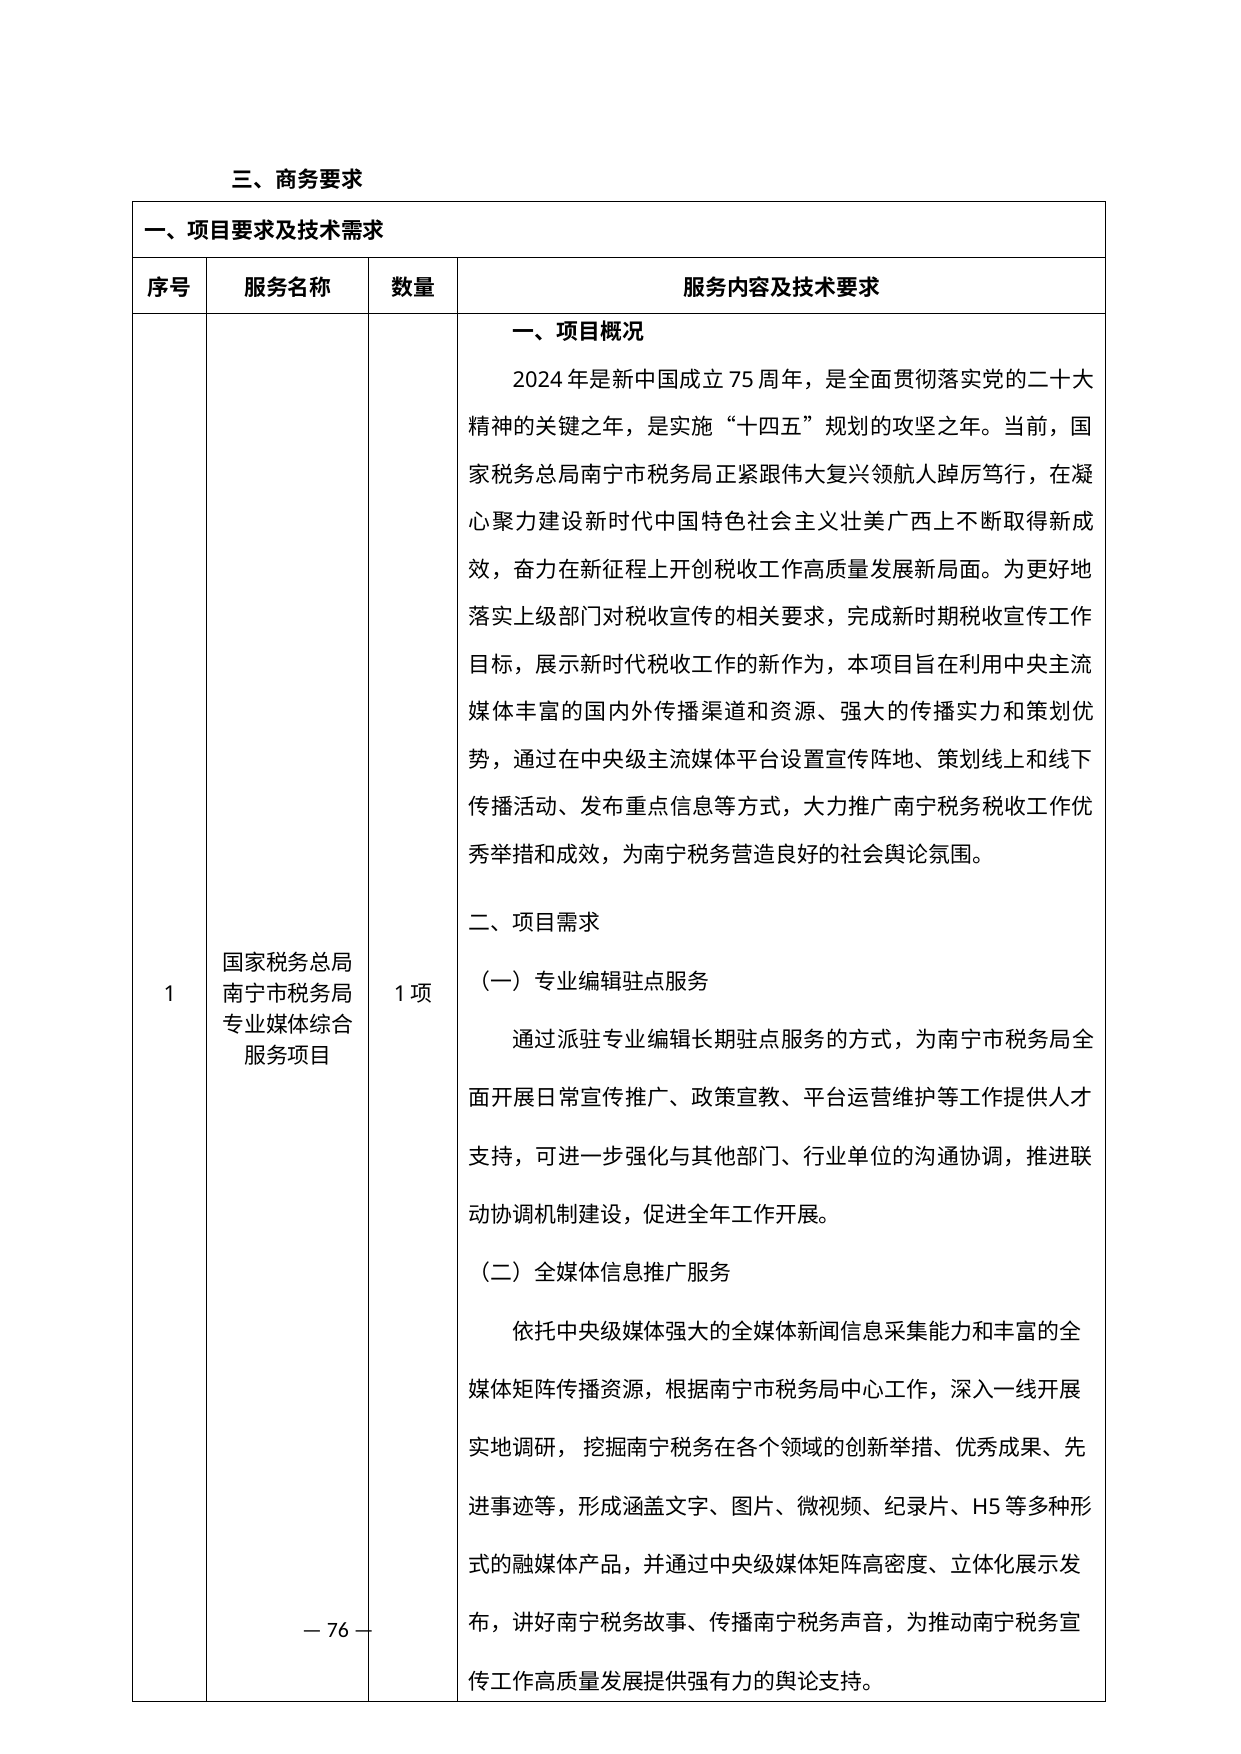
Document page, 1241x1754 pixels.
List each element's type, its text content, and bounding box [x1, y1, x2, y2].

table_cell 一、项目概况 2024年是新中国成立75周年，是全面贯彻落实党的二十大精神的关键之年，是实施“十四五”规划的攻坚之年。当前，国家税务总局南宁市税务局正紧跟伟大复兴领航人踔厉笃行，在凝心聚力建设新时代中国特色社会主义壮美广西上不断取得新成效，奋力在新征程上开创税收工作高质量发展新局面。为更好地落实上级部门对税收宣传的相关要求，完成新时期税收宣传工作目标，展示新时代税收工作的新作为，本项目旨在利用中央主流媒体丰富的国内外传播渠道和资源、强大的传播实力和策划优势，通过在中央级主流媒体平台设置宣传阵地、策划线上和线下传播活动、发布重点信息等方式，大力推广南宁税务税收工作优秀举措和成效，为南宁税务营造良好的社会舆论氛围。 二、项目需求 （一）专业编辑驻点服务 通过派驻专业编辑长期驻点服务的方式，为南宁市税务局全面开展日常宣传推广、政策宣教、平台运营维护等工作提供人才支持，可进一步强化与其他部门、行业单位的沟通协调，推进联动协调机制建设，促进全年工作开展。 （二）全媒体信息推广服务 依托中央级媒体强大的全媒体新闻信息采集能力和丰富的全媒体矩阵传播资源，根据南宁市税务局中心工作，深入一线开展实地调研， 挖掘南宁税务在各个领域的创新举措、优秀成果、先进事迹等，形成涵盖文字、图片、微视频、纪录片、H5等多种形式的融媒体产品，并通过中央级媒体矩阵高密度、立体化展示发布，讲好南宁税务故事、传播南宁税务声音，为推动南宁税务宣传工作高质量发展提供强有力的舆论支持。 [458, 314, 1105, 1701]
table_cell 服务名称 [207, 258, 368, 313]
table_cell 1项 [369, 314, 457, 1701]
text 三、商务要求 [187, 162, 1053, 194]
table_cell 序号 [133, 258, 206, 313]
table_cell 数量 [369, 258, 457, 313]
table_cell 国家税务总局南宁市税务局 专业媒体综合服务项目 [207, 314, 368, 1701]
table_cell 服务内容及技术要求 [458, 258, 1105, 313]
table_header 一、项目要求及技术需求 [133, 202, 1105, 257]
table_cell 1 [133, 314, 206, 1701]
